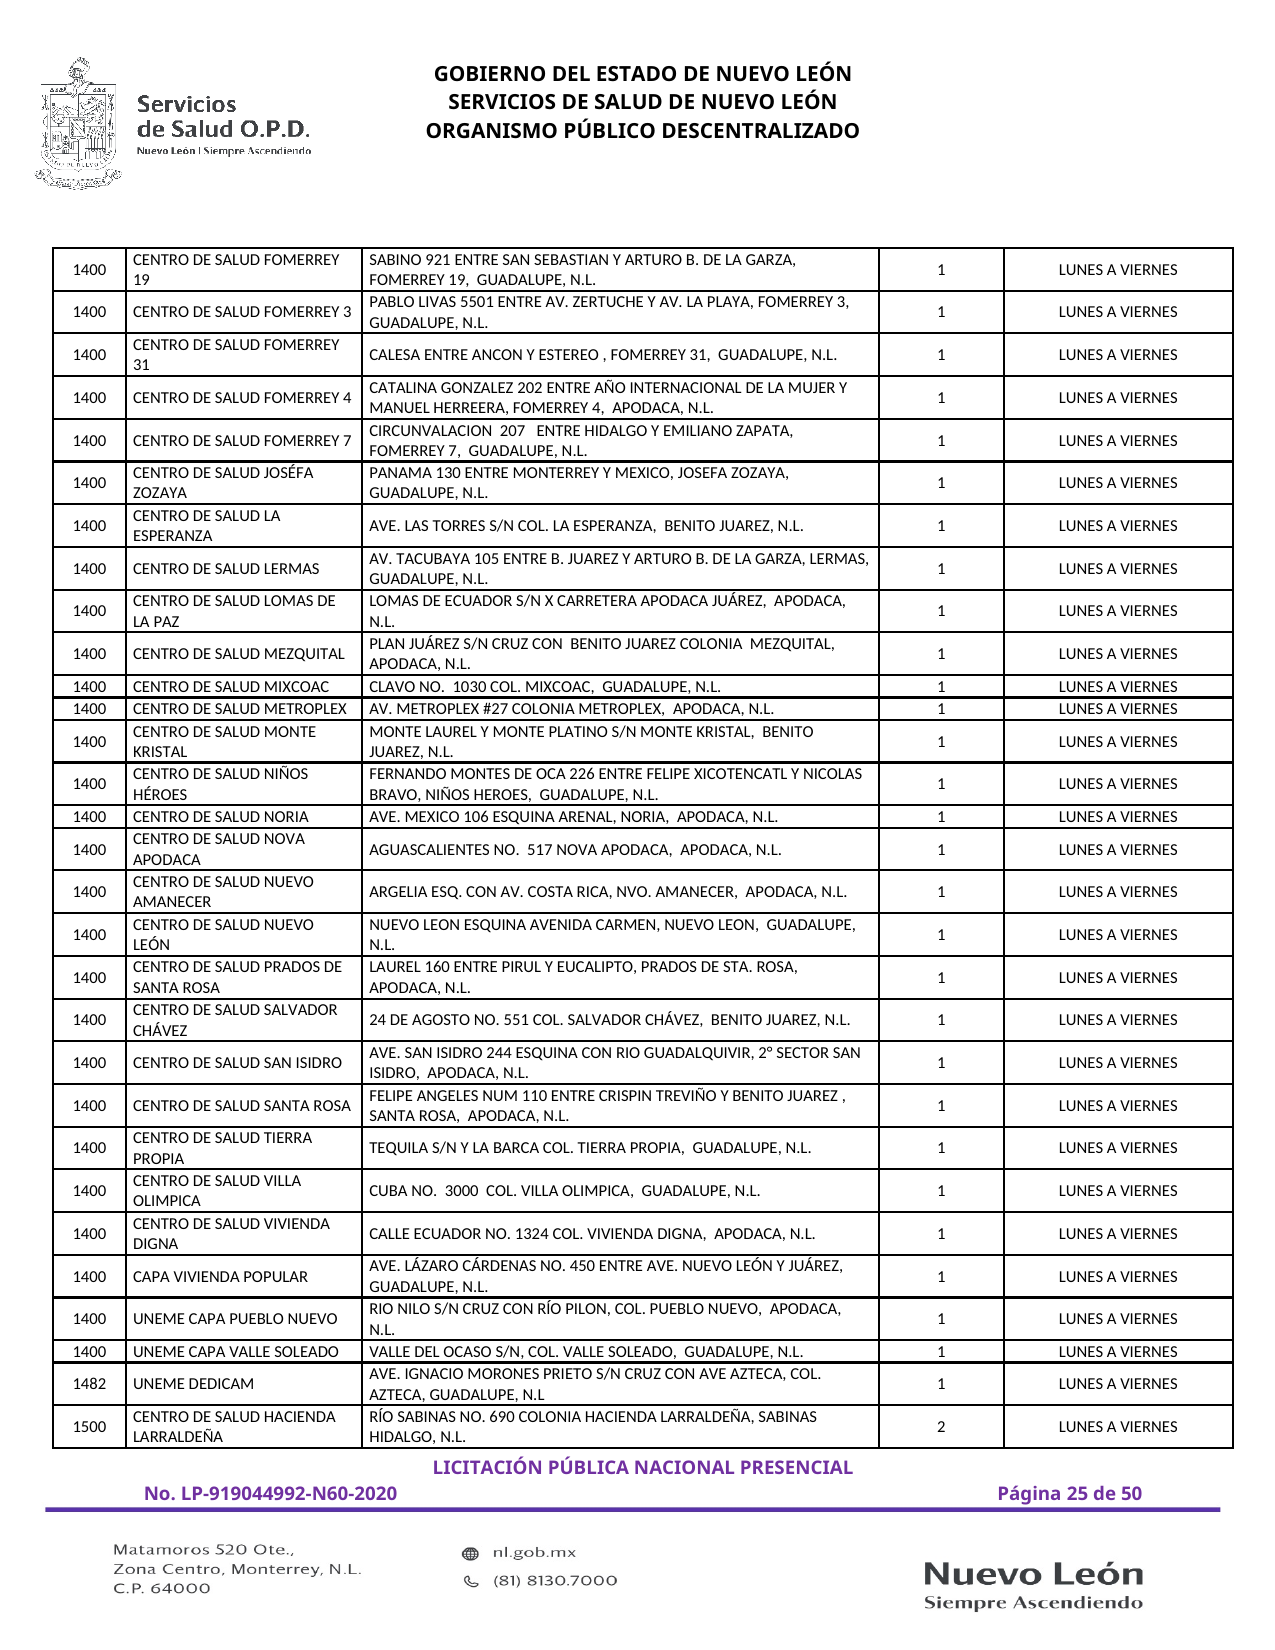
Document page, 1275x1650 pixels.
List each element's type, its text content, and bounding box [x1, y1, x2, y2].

table_cell LUNES A VIERNES [1005, 1213, 1232, 1254]
table_cell 1400 [54, 1170, 125, 1211]
table_cell LUNES A VIERNES [1005, 1299, 1232, 1339]
table_cell 1400 [54, 1000, 125, 1040]
table_cell LUNES A VIERNES [1005, 463, 1232, 503]
table_cell CENTRO DE SALUD NUEVO LEÓN [127, 914, 361, 955]
table_cell 1400 [54, 699, 125, 719]
table_cell 1482 [54, 1364, 125, 1404]
table_cell LUNES A VIERNES [1005, 1170, 1232, 1211]
table_cell LUNES A VIERNES [1005, 292, 1232, 332]
table_cell 1 [880, 420, 1003, 460]
table_cell LUNES A VIERNES [1005, 420, 1232, 460]
table_cell 1 [880, 699, 1003, 719]
table_cell CENTRO DE SALUD MEZQUITAL [127, 633, 361, 674]
table_cell 1 [880, 1341, 1003, 1361]
table_cell CENTRO DE SALUD FOMERREY 19 [127, 249, 361, 289]
table_cell AVE. LAS TORRES S/N COL. LA ESPERANZA, BENITO JUAREZ, N.L. [363, 505, 878, 546]
table_cell 1400 [54, 806, 125, 827]
table_cell CENTRO DE SALUD VIVIENDA DIGNA [127, 1213, 361, 1254]
table_cell 1 [880, 505, 1003, 546]
table_cell 1400 [54, 764, 125, 804]
table_cell CENTRO DE SALUD TIERRA PROPIA [127, 1128, 361, 1168]
table_cell 1 [880, 377, 1003, 418]
table_cell 1400 [54, 1256, 125, 1296]
table_cell CENTRO DE SALUD NOVA APODACA [127, 829, 361, 869]
table_cell CENTRO DE SALUD NORIA [127, 806, 361, 827]
table_cell 1400 [54, 676, 125, 696]
table_cell 1 [880, 676, 1003, 696]
table_cell LUNES A VIERNES [1005, 957, 1232, 997]
table_cell CLAVO NO. 1030 COL. MIXCOAC, GUADALUPE, N.L. [363, 676, 878, 696]
table_cell CALLE ECUADOR NO. 1324 COL. VIVIENDA DIGNA, APODACA, N.L. [363, 1213, 878, 1254]
table_cell AV. METROPLEX #27 COLONIA METROPLEX, APODACA, N.L. [363, 699, 878, 719]
table_cell FELIPE ANGELES NUM 110 ENTRE CRISPIN TREVIÑO Y BENITO JUAREZ , SANTA ROSA, APODACA, N.L. [363, 1085, 878, 1126]
table_cell 1 [880, 1170, 1003, 1211]
table_cell CENTRO DE SALUD LERMAS [127, 548, 361, 588]
table_cell CIRCUNVALACION 207 ENTRE HIDALGO Y EMILIANO ZAPATA, FOMERREY 7, GUADALUPE, N.L. [363, 420, 878, 460]
table_cell 1400 [54, 957, 125, 997]
table_cell CENTRO DE SALUD MONTE KRISTAL [127, 721, 361, 761]
table_cell CAPA VIVIENDA POPULAR [127, 1256, 361, 1296]
table_cell MONTE LAUREL Y MONTE PLATINO S/N MONTE KRISTAL, BENITO JUAREZ, N.L. [363, 721, 878, 761]
table_cell 1 [880, 957, 1003, 997]
table_cell 1400 [54, 591, 125, 631]
table_cell 1 [880, 764, 1003, 804]
table_cell LUNES A VIERNES [1005, 914, 1232, 955]
table_cell 1400 [54, 463, 125, 503]
table_cell UNEME DEDICAM [127, 1364, 361, 1404]
table_cell 1 [880, 591, 1003, 631]
table_cell CENTRO DE SALUD SALVADOR CHÁVEZ [127, 1000, 361, 1040]
table_cell LOMAS DE ECUADOR S/N X CARRETERA APODACA JUÁREZ, APODACA, N.L. [363, 591, 878, 631]
table_cell CENTRO DE SALUD JOSÉFA ZOZAYA [127, 463, 361, 503]
table_cell 1 [880, 633, 1003, 674]
table_cell LUNES A VIERNES [1005, 1000, 1232, 1040]
table_cell LUNES A VIERNES [1005, 676, 1232, 696]
table_cell CENTRO DE SALUD METROPLEX [127, 699, 361, 719]
table_cell 1 [880, 334, 1003, 375]
table_cell PABLO LIVAS 5501 ENTRE AV. ZERTUCHE Y AV. LA PLAYA, FOMERREY 3, GUADALUPE, N.L. [363, 292, 878, 332]
table_cell CENTRO DE SALUD NIÑOS HÉROES [127, 764, 361, 804]
table_cell 1 [880, 1364, 1003, 1404]
table_cell CENTRO DE SALUD VILLA OLIMPICA [127, 1170, 361, 1211]
table_cell 1 [880, 1000, 1003, 1040]
table_cell PLAN JUÁREZ S/N CRUZ CON BENITO JUAREZ COLONIA MEZQUITAL, APODACA, N.L. [363, 633, 878, 674]
table_cell 1400 [54, 829, 125, 869]
table_cell LAUREL 160 ENTRE PIRUL Y EUCALIPTO, PRADOS DE STA. ROSA, APODACA, N.L. [363, 957, 878, 997]
table_cell 1400 [54, 1213, 125, 1254]
table_cell 1 [880, 1128, 1003, 1168]
table_cell LUNES A VIERNES [1005, 249, 1232, 289]
table_cell 1400 [54, 334, 125, 375]
table_cell CENTRO DE SALUD NUEVO AMANECER [127, 871, 361, 912]
table_cell 1 [880, 914, 1003, 955]
table_cell 1 [880, 1256, 1003, 1296]
table_cell 1 [880, 249, 1003, 289]
table_cell FERNANDO MONTES DE OCA 226 ENTRE FELIPE XICOTENCATL Y NICOLAS BRAVO, NIÑOS HEROES, GUADALUPE, N.L. [363, 764, 878, 804]
table_cell CATALINA GONZALEZ 202 ENTRE AÑO INTERNACIONAL DE LA MUJER Y MANUEL HERREERA, FOMERREY 4, APODACA, N.L. [363, 377, 878, 418]
table_cell CALESA ENTRE ANCON Y ESTEREO , FOMERREY 31, GUADALUPE, N.L. [363, 334, 878, 375]
table_cell 1400 [54, 1042, 125, 1083]
table_cell 1400 [54, 377, 125, 418]
table_cell NUEVO LEON ESQUINA AVENIDA CARMEN, NUEVO LEON, GUADALUPE, N.L. [363, 914, 878, 955]
table_cell 1500 [54, 1406, 125, 1447]
table_cell VALLE DEL OCASO S/N, COL. VALLE SOLEADO, GUADALUPE, N.L. [363, 1341, 878, 1361]
table_cell LUNES A VIERNES [1005, 1364, 1232, 1404]
table_cell CENTRO DE SALUD FOMERREY 31 [127, 334, 361, 375]
table_cell LUNES A VIERNES [1005, 721, 1232, 761]
table_cell 2 [880, 1406, 1003, 1447]
table_cell LUNES A VIERNES [1005, 764, 1232, 804]
table_cell AVE. LÁZARO CÁRDENAS NO. 450 ENTRE AVE. NUEVO LEÓN Y JUÁREZ, GUADALUPE, N.L. [363, 1256, 878, 1296]
table_cell 1400 [54, 721, 125, 761]
table_cell 1 [880, 1042, 1003, 1083]
table_cell SABINO 921 ENTRE SAN SEBASTIAN Y ARTURO B. DE LA GARZA, FOMERREY 19, GUADALUPE, N.L. [363, 249, 878, 289]
table_cell 1 [880, 721, 1003, 761]
table_cell LUNES A VIERNES [1005, 1128, 1232, 1168]
table_cell LUNES A VIERNES [1005, 1085, 1232, 1126]
table_cell 1400 [54, 420, 125, 460]
table_cell 1 [880, 463, 1003, 503]
table_cell CUBA NO. 3000 COL. VILLA OLIMPICA, GUADALUPE, N.L. [363, 1170, 878, 1211]
table_cell 1400 [54, 914, 125, 955]
table_cell LUNES A VIERNES [1005, 334, 1232, 375]
table_cell CENTRO DE SALUD SANTA ROSA [127, 1085, 361, 1126]
table_cell LUNES A VIERNES [1005, 1256, 1232, 1296]
table_cell RIO NILO S/N CRUZ CON RÍO PILON, COL. PUEBLO NUEVO, APODACA, N.L. [363, 1299, 878, 1339]
table_cell LUNES A VIERNES [1005, 1406, 1232, 1447]
table_cell 1 [880, 548, 1003, 588]
table_cell CENTRO DE SALUD LOMAS DE LA PAZ [127, 591, 361, 631]
table_cell 1400 [54, 249, 125, 289]
table_cell LUNES A VIERNES [1005, 699, 1232, 719]
table_cell AVE. SAN ISIDRO 244 ESQUINA CON RIO GUADALQUIVIR, 2° SECTOR SAN ISIDRO, APODACA, N.L. [363, 1042, 878, 1083]
table_cell 1400 [54, 1299, 125, 1339]
table_cell AVE. IGNACIO MORONES PRIETO S/N CRUZ CON AVE AZTECA, COL. AZTECA, GUADALUPE, N.L [363, 1364, 878, 1404]
table_cell 1400 [54, 505, 125, 546]
table_cell LUNES A VIERNES [1005, 1341, 1232, 1361]
table_cell LUNES A VIERNES [1005, 806, 1232, 827]
table_cell 24 DE AGOSTO NO. 551 COL. SALVADOR CHÁVEZ, BENITO JUAREZ, N.L. [363, 1000, 878, 1040]
table_cell 1400 [54, 1341, 125, 1361]
table_cell AVE. MEXICO 106 ESQUINA ARENAL, NORIA, APODACA, N.L. [363, 806, 878, 827]
table_cell CENTRO DE SALUD FOMERREY 3 [127, 292, 361, 332]
table_cell LUNES A VIERNES [1005, 591, 1232, 631]
table_cell 1400 [54, 548, 125, 588]
table_cell TEQUILA S/N Y LA BARCA COL. TIERRA PROPIA, GUADALUPE, N.L. [363, 1128, 878, 1168]
table_cell CENTRO DE SALUD MIXCOAC [127, 676, 361, 696]
table_cell 1 [880, 806, 1003, 827]
table_cell CENTRO DE SALUD FOMERREY 4 [127, 377, 361, 418]
table_cell RÍO SABINAS NO. 690 COLONIA HACIENDA LARRALDEÑA, SABINAS HIDALGO, N.L. [363, 1406, 878, 1447]
table_cell UNEME CAPA PUEBLO NUEVO [127, 1299, 361, 1339]
table_cell 1 [880, 292, 1003, 332]
table_cell CENTRO DE SALUD FOMERREY 7 [127, 420, 361, 460]
table_cell 1 [880, 1085, 1003, 1126]
table_cell CENTRO DE SALUD SAN ISIDRO [127, 1042, 361, 1083]
table_cell CENTRO DE SALUD LA ESPERANZA [127, 505, 361, 546]
table_cell 1 [880, 871, 1003, 912]
table_cell 1400 [54, 871, 125, 912]
table_cell LUNES A VIERNES [1005, 1042, 1232, 1083]
table_cell PANAMA 130 ENTRE MONTERREY Y MEXICO, JOSEFA ZOZAYA, GUADALUPE, N.L. [363, 463, 878, 503]
table_cell 1 [880, 829, 1003, 869]
table_cell LUNES A VIERNES [1005, 377, 1232, 418]
table_cell 1400 [54, 1128, 125, 1168]
table_cell LUNES A VIERNES [1005, 829, 1232, 869]
table_cell 1400 [54, 633, 125, 674]
table_cell 1400 [54, 292, 125, 332]
table_cell CENTRO DE SALUD HACIENDA LARRALDEÑA [127, 1406, 361, 1447]
table_cell LUNES A VIERNES [1005, 548, 1232, 588]
table_cell 1 [880, 1213, 1003, 1254]
table_cell ARGELIA ESQ. CON AV. COSTA RICA, NVO. AMANECER, APODACA, N.L. [363, 871, 878, 912]
picture [0, 1, 346, 246]
table_cell LUNES A VIERNES [1005, 871, 1232, 912]
table_cell UNEME CAPA VALLE SOLEADO [127, 1341, 361, 1361]
table_cell LUNES A VIERNES [1005, 633, 1232, 674]
table_cell AV. TACUBAYA 105 ENTRE B. JUAREZ Y ARTURO B. DE LA GARZA, LERMAS, GUADALUPE, N.L. [363, 548, 878, 588]
table_cell 1400 [54, 1085, 125, 1126]
table_cell LUNES A VIERNES [1005, 505, 1232, 546]
table_cell AGUASCALIENTES NO. 517 NOVA APODACA, APODACA, N.L. [363, 829, 878, 869]
picture [40, 1502, 1221, 1619]
table_cell 1 [880, 1299, 1003, 1339]
table_cell CENTRO DE SALUD PRADOS DE SANTA ROSA [127, 957, 361, 997]
